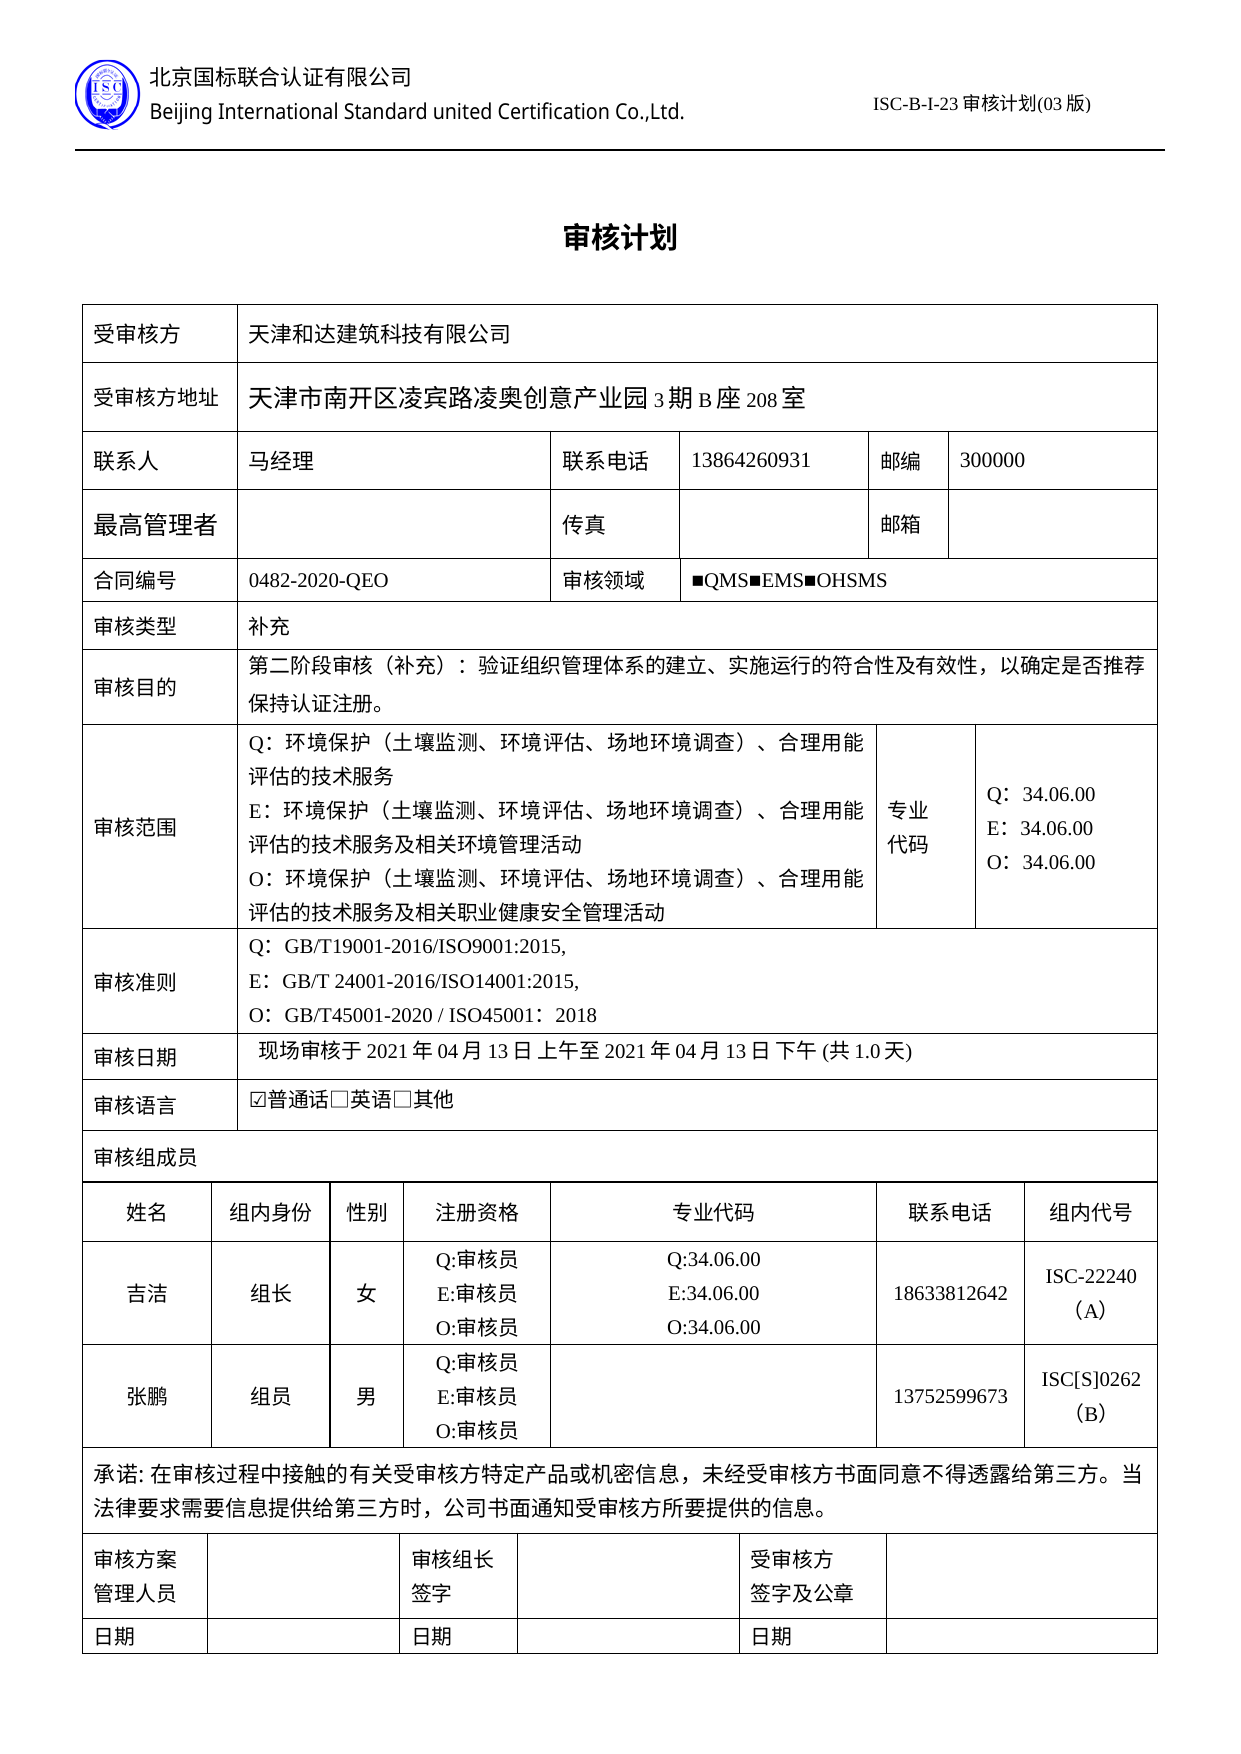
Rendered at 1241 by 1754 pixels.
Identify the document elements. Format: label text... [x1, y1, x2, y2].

table_cell ISC[S]0262 （B） [1025, 1345, 1157, 1447]
table_cell 承诺: 在审核过程中接触的有关受审核方特定产品或机密信息，未经受审核方书面同意不得透露给第三方。当法律要求需要信息提供给第三方时，公司书面通知受审核方所要提供的信息。 [83, 1448, 1157, 1533]
table_cell 受审核方地址 [83, 363, 237, 431]
table_cell 合同编号 [83, 559, 237, 601]
table_cell 张鹏 [83, 1345, 211, 1447]
table_cell Q：GB/T19001-2016/ISO9001:2015, E：GB/T 24001-2016/ISO14001:2015, O：GB/T45001-2020 / ISO45001：2018 [238, 929, 1157, 1033]
table_cell 300000 [949, 432, 1157, 489]
table_cell 邮箱 [869, 490, 948, 558]
picture [75, 59, 143, 129]
table_cell 第二阶段审核（补充）：验证组织管理体系的建立、实施运行的符合性及有效性，以确定是否推荐保持认证注册。 [238, 650, 1157, 723]
table_cell Q：34.06.00 E：34.06.00 O：34.06.00 [976, 725, 1157, 928]
table_cell 男 [331, 1345, 403, 1447]
table_cell 审核组长 签字 [400, 1534, 517, 1618]
table_cell 专业 代码 [877, 725, 975, 928]
table_cell 审核范围 [83, 725, 237, 928]
table_cell Q:审核员 E:审核员 O:审核员 [404, 1242, 550, 1344]
table_cell 受审核方 签字及公章 [740, 1534, 886, 1618]
table_cell 联系电话 [877, 1183, 1024, 1241]
table_cell [518, 1534, 739, 1618]
table_cell 女 [331, 1242, 403, 1344]
table_header 天津和达建筑科技有限公司 [238, 305, 1157, 362]
table_cell 补充 [238, 602, 1157, 648]
table_cell Q:审核员 E:审核员 O:审核员 [404, 1345, 550, 1447]
table_cell 日期 [83, 1619, 207, 1653]
table_cell 性别 [331, 1183, 403, 1241]
table_cell 联系电话 [551, 432, 679, 489]
table_cell 组内身份 [212, 1183, 329, 1241]
table_cell 马经理 [238, 432, 550, 489]
table_cell 专业代码 [551, 1183, 876, 1241]
table_cell 注册资格 [404, 1183, 550, 1241]
table_cell 审核类型 [83, 602, 237, 648]
table_cell 传真 [551, 490, 679, 558]
table_cell 天津市南开区凌宾路凌奥创意产业园3期B座208室 [238, 363, 1157, 431]
table_cell [887, 1619, 1157, 1653]
table_cell 审核方案 管理人员 [83, 1534, 207, 1618]
table_cell 日期 [400, 1619, 517, 1653]
table_cell [680, 490, 868, 558]
table_cell Q:34.06.00 E:34.06.00 O:34.06.00 [551, 1242, 876, 1344]
table_cell 现场审核于2021年04月13日 上午至2021年04月13日 下午 (共1.0天) [238, 1034, 1157, 1079]
table_cell 最高管理者 [83, 490, 237, 558]
table_cell 吉洁 [83, 1242, 211, 1344]
table_cell 组员 [212, 1345, 329, 1447]
table_cell 日期 [740, 1619, 886, 1653]
table_cell ISC-22240 （A） [1025, 1242, 1157, 1344]
table_cell 审核组成员 [83, 1131, 1157, 1181]
table_cell [551, 1345, 876, 1447]
table_cell ☑普通话□英语□其他 [238, 1080, 1157, 1130]
table_cell [208, 1619, 399, 1653]
table_cell [949, 490, 1157, 558]
table_cell [518, 1619, 739, 1653]
table_cell 姓名 [83, 1183, 211, 1241]
table_cell 联系人 [83, 432, 237, 489]
table_cell 审核领域 [551, 559, 680, 601]
table_header 受审核方 [83, 305, 237, 362]
table_cell ■QMS■EMS■OHSMS [681, 559, 1157, 601]
table_cell 审核日期 [83, 1034, 237, 1079]
table_cell 18633812642 [877, 1242, 1024, 1344]
table_cell [238, 490, 550, 558]
table_cell 审核语言 [83, 1080, 237, 1130]
table_cell 组长 [212, 1242, 329, 1344]
table_cell 审核准则 [83, 929, 237, 1033]
text 审核计划 [75, 202, 1165, 270]
table_cell 组内代号 [1025, 1183, 1157, 1241]
table_cell 13752599673 [877, 1345, 1024, 1447]
table_cell [887, 1534, 1157, 1618]
table_cell 邮编 [869, 432, 948, 489]
table_cell Q：环境保护（土壤监测、环境评估、场地环境调查）、合理用能评估的技术服务 E：环境保护（土壤监测、环境评估、场地环境调查）、合理用能评估的技术服务及相关环境管理活动 O：环境保护（土壤监测、环境评估、场地环境调查）、合理用能评估的技术服务及相关职业健康安全管理活动 [238, 725, 876, 928]
table_cell 13864260931 [680, 432, 868, 489]
table_cell [208, 1534, 399, 1618]
table_cell 审核目的 [83, 650, 237, 723]
table_cell 0482-2020-QEO [238, 559, 550, 601]
